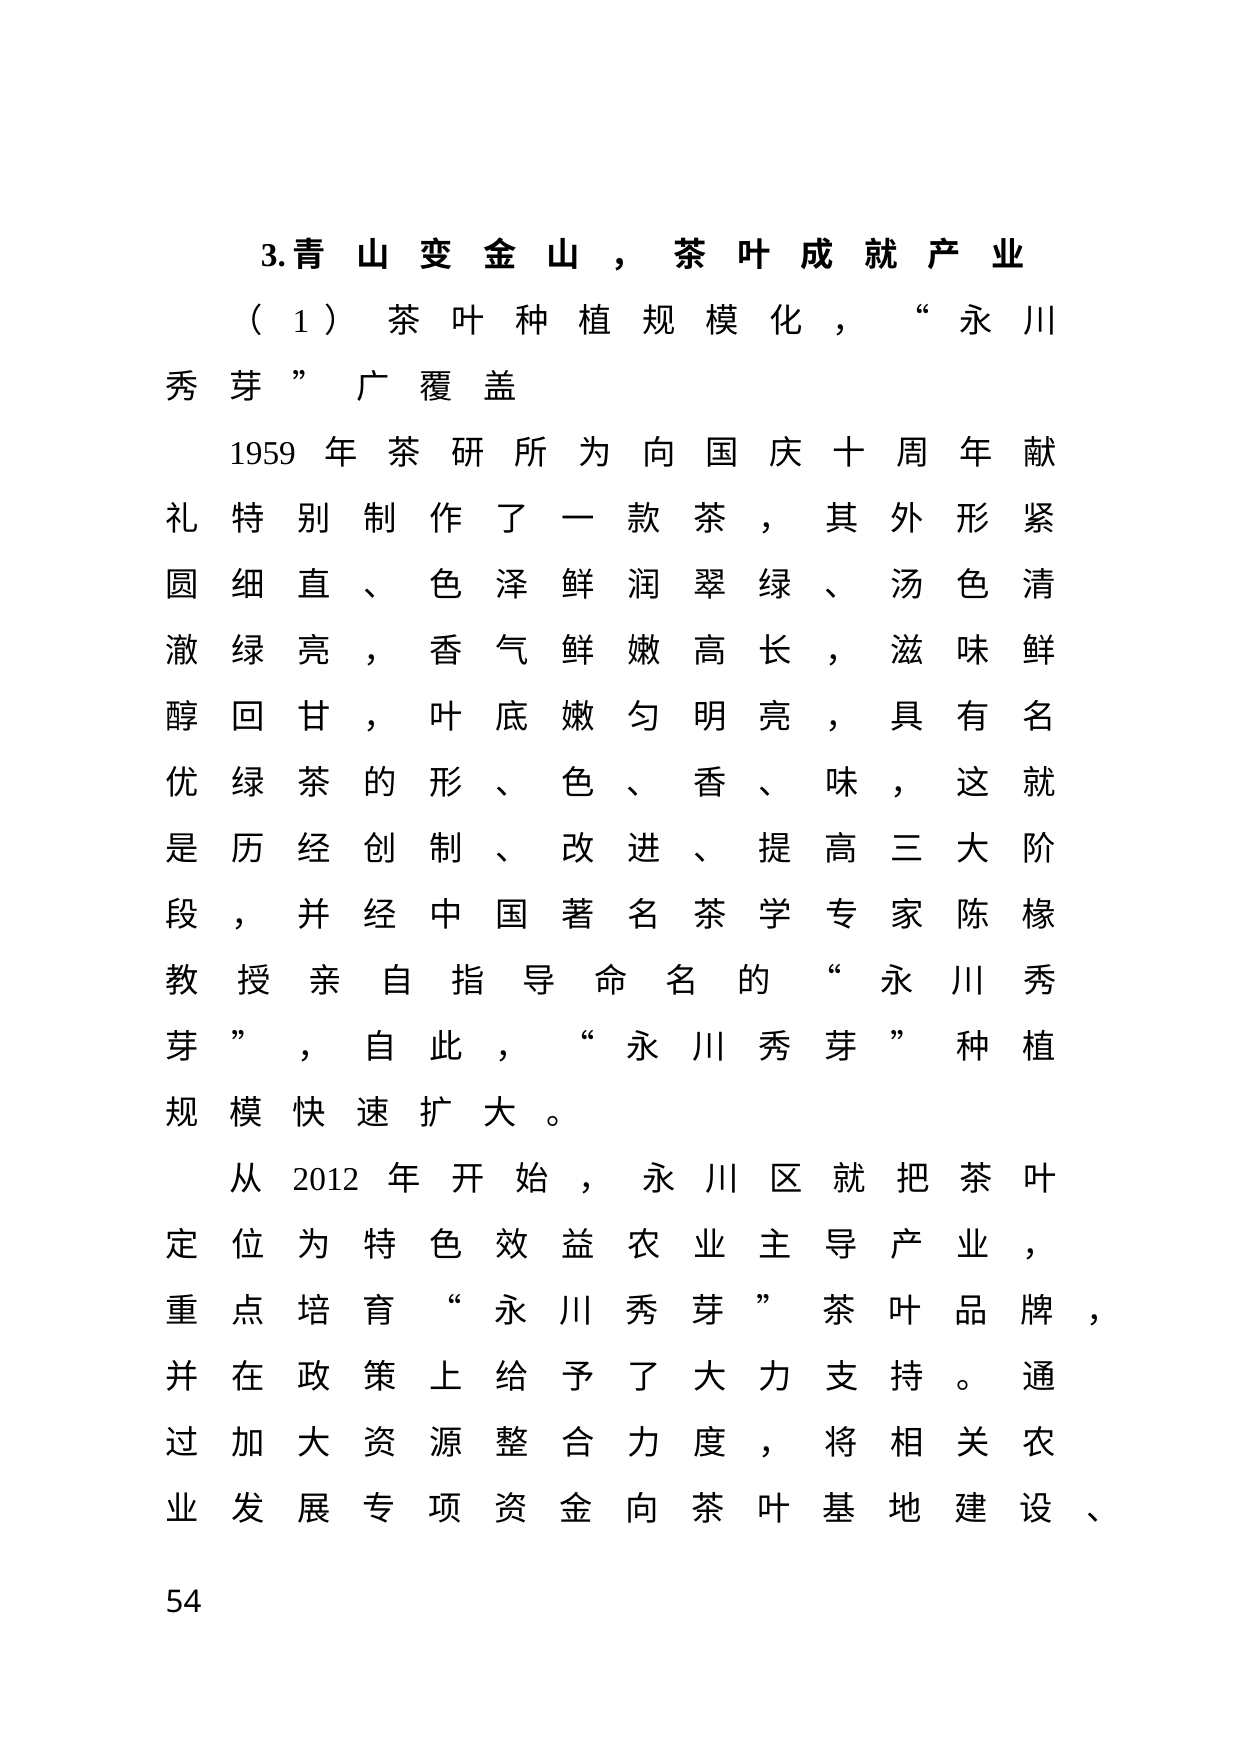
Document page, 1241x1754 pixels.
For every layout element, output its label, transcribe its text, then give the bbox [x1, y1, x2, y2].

text 1959年茶研所为向国庆十周年献礼特别制作了一款茶，其外形紧圆细直、色泽鲜润翠绿、汤色清澈绿亮，香气鲜嫩高长，滋味鲜醇回甘，叶底嫩匀明亮，具有名优绿茶的形、色、香、味，这就是历经创制、改进、提高三大阶段，并经中国著名茶学专家陈椽教授亲自指导命名的“永川秀芽”，自此，“永川秀芽”种植规模快速扩大。 [165, 417, 1087, 1143]
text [165, 1143, 1087, 1539]
subtitle 3.青山变金山，茶叶成就产业 [165, 218, 1087, 284]
subtitle （1）茶叶种植规模化，“永川秀芽”广覆盖 [165, 284, 1087, 417]
